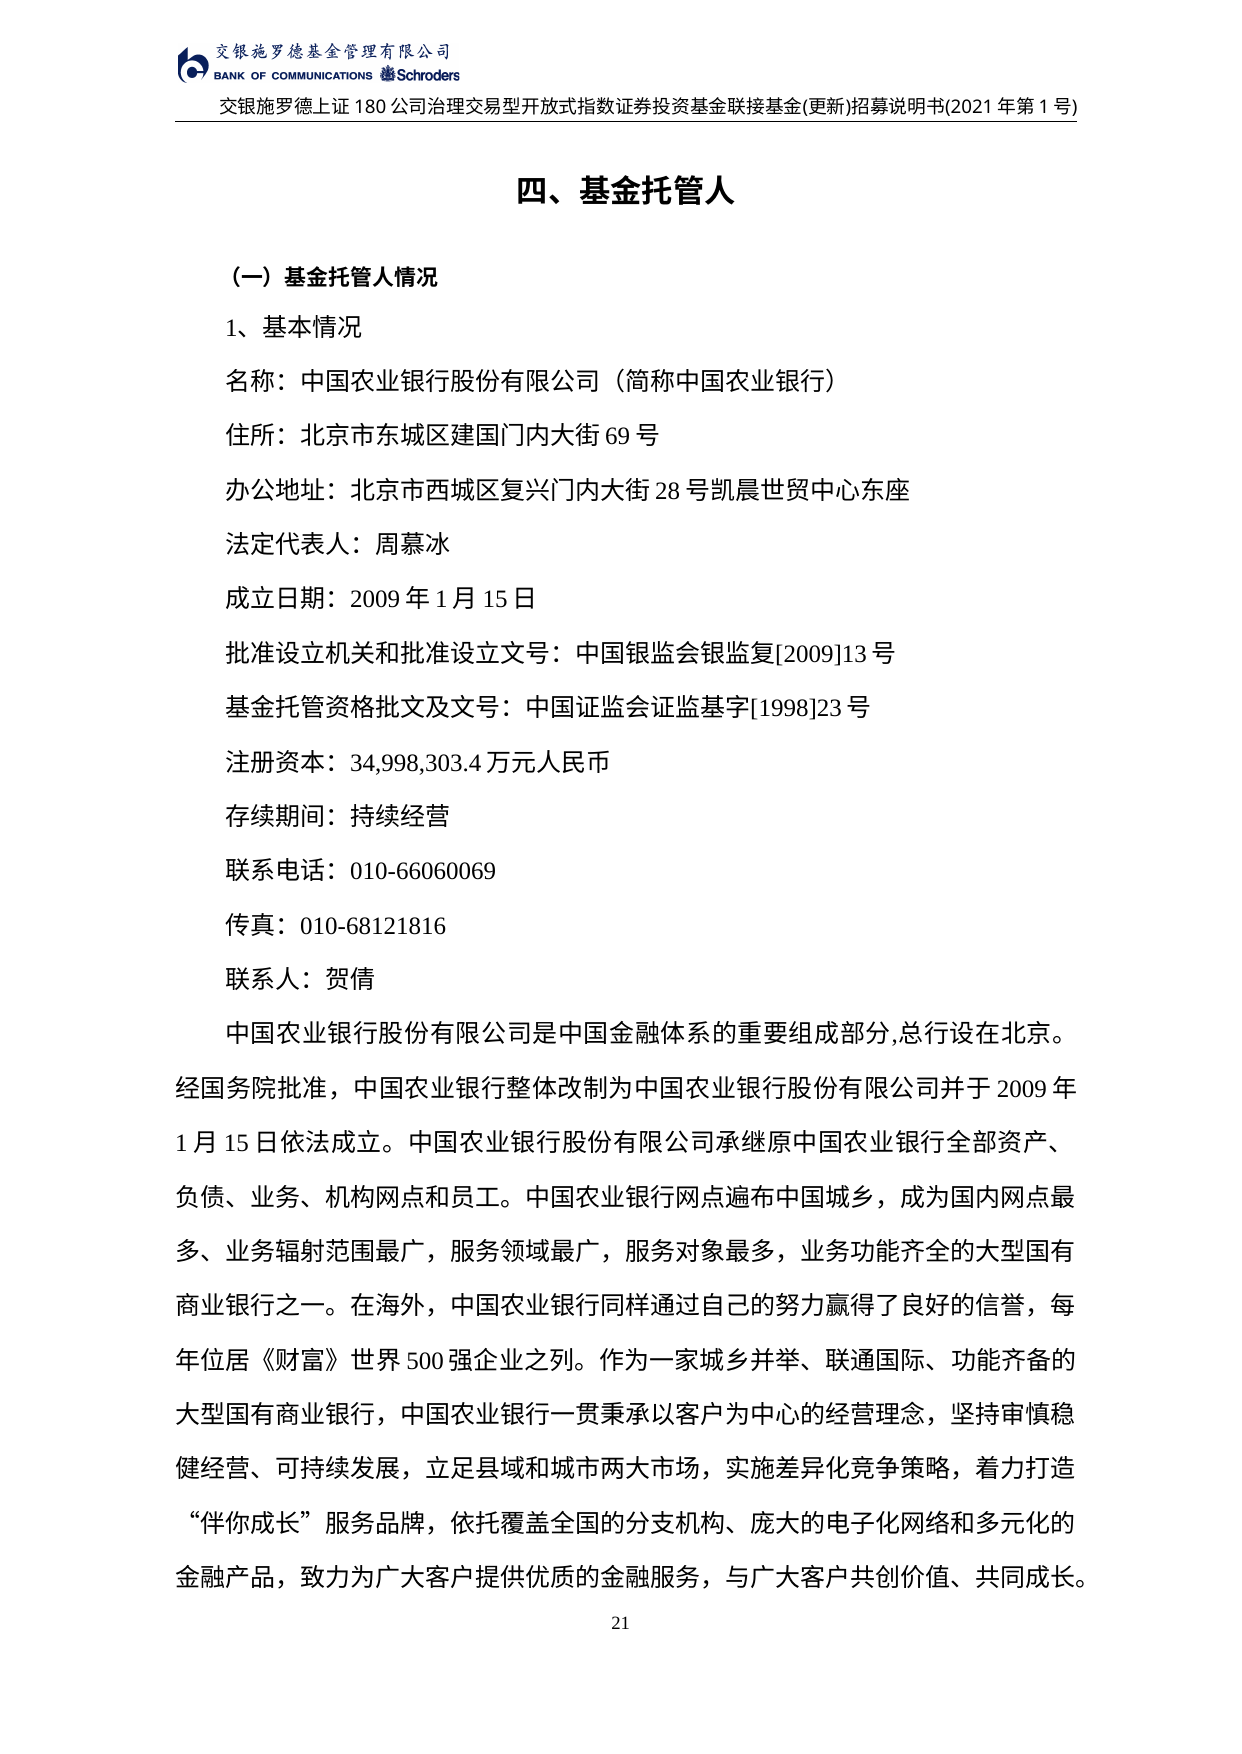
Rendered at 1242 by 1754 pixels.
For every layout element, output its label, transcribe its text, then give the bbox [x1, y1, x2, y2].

text 中国农业银行股份有限公司是中国金融体系的重要组成部分,总行设在北京。经国务院批准，中国农业银行整体改制为中国农业银行股份有限公司并于2009年1月15日依法成立。中国农业银行股份有限公司承继原中国农业银行全部资产、负债、业务、机构网点和员工。中国农业银行网点遍布中国城乡，成为国内网点最多、业务辐射范围最广，服务领域最广，服务对象最多，业务功能齐全的大型国有商业银行之一。在海外，中国农业银行同样通过自己的努力赢得了良好的信誉，每年位居《财富》世界500强企业之列。作为一家城乡并举、联通国际、功能齐备的大型国有商业银行，中国农业银行一贯秉承以客户为中心的经营理念，坚持审慎稳健经营、可持续发展，立足县域和城市两大市场，实施差异化竞争策略，着力打造“伴你成长”服务品牌，依托覆盖全国的分支机构、庞大的电子化网络和多元化的金融产品，致力为广大客户提供优质的金融服务，与广大客户共创价值、共同成长。 [175, 1014, 1077, 1594]
text 联系人：贺倩 [175, 959, 1077, 996]
text 批准设立机关和批准设立文号：中国银监会银监复[2009]13号 [175, 633, 1077, 669]
text 住所：北京市东城区建国门内大街69号 [175, 416, 1077, 452]
text 成立日期：2009年1月15日 [175, 579, 1077, 615]
picture [178, 43, 460, 83]
text 基金托管资格批文及文号：中国证监会证监基字[1998]23号 [175, 688, 1077, 724]
text 存续期间：持续经营 [175, 796, 1077, 833]
text 法定代表人：周慕冰 [175, 524, 1077, 561]
text （一）基金托管人情况 [175, 259, 1077, 291]
text 名称：中国农业银行股份有限公司（简称中国农业银行） [175, 361, 1077, 398]
text 办公地址：北京市西城区复兴门内大街28号凯晨世贸中心东座 [175, 470, 1077, 506]
text 传真：010-68121816 [175, 905, 1077, 941]
subtitle 四、基金托管人 [175, 167, 1077, 212]
text 注册资本：34,998,303.4万元人民币 [175, 742, 1077, 778]
text 联系电话：010-66060069 [175, 851, 1077, 887]
text 1、基本情况 [175, 307, 1077, 343]
